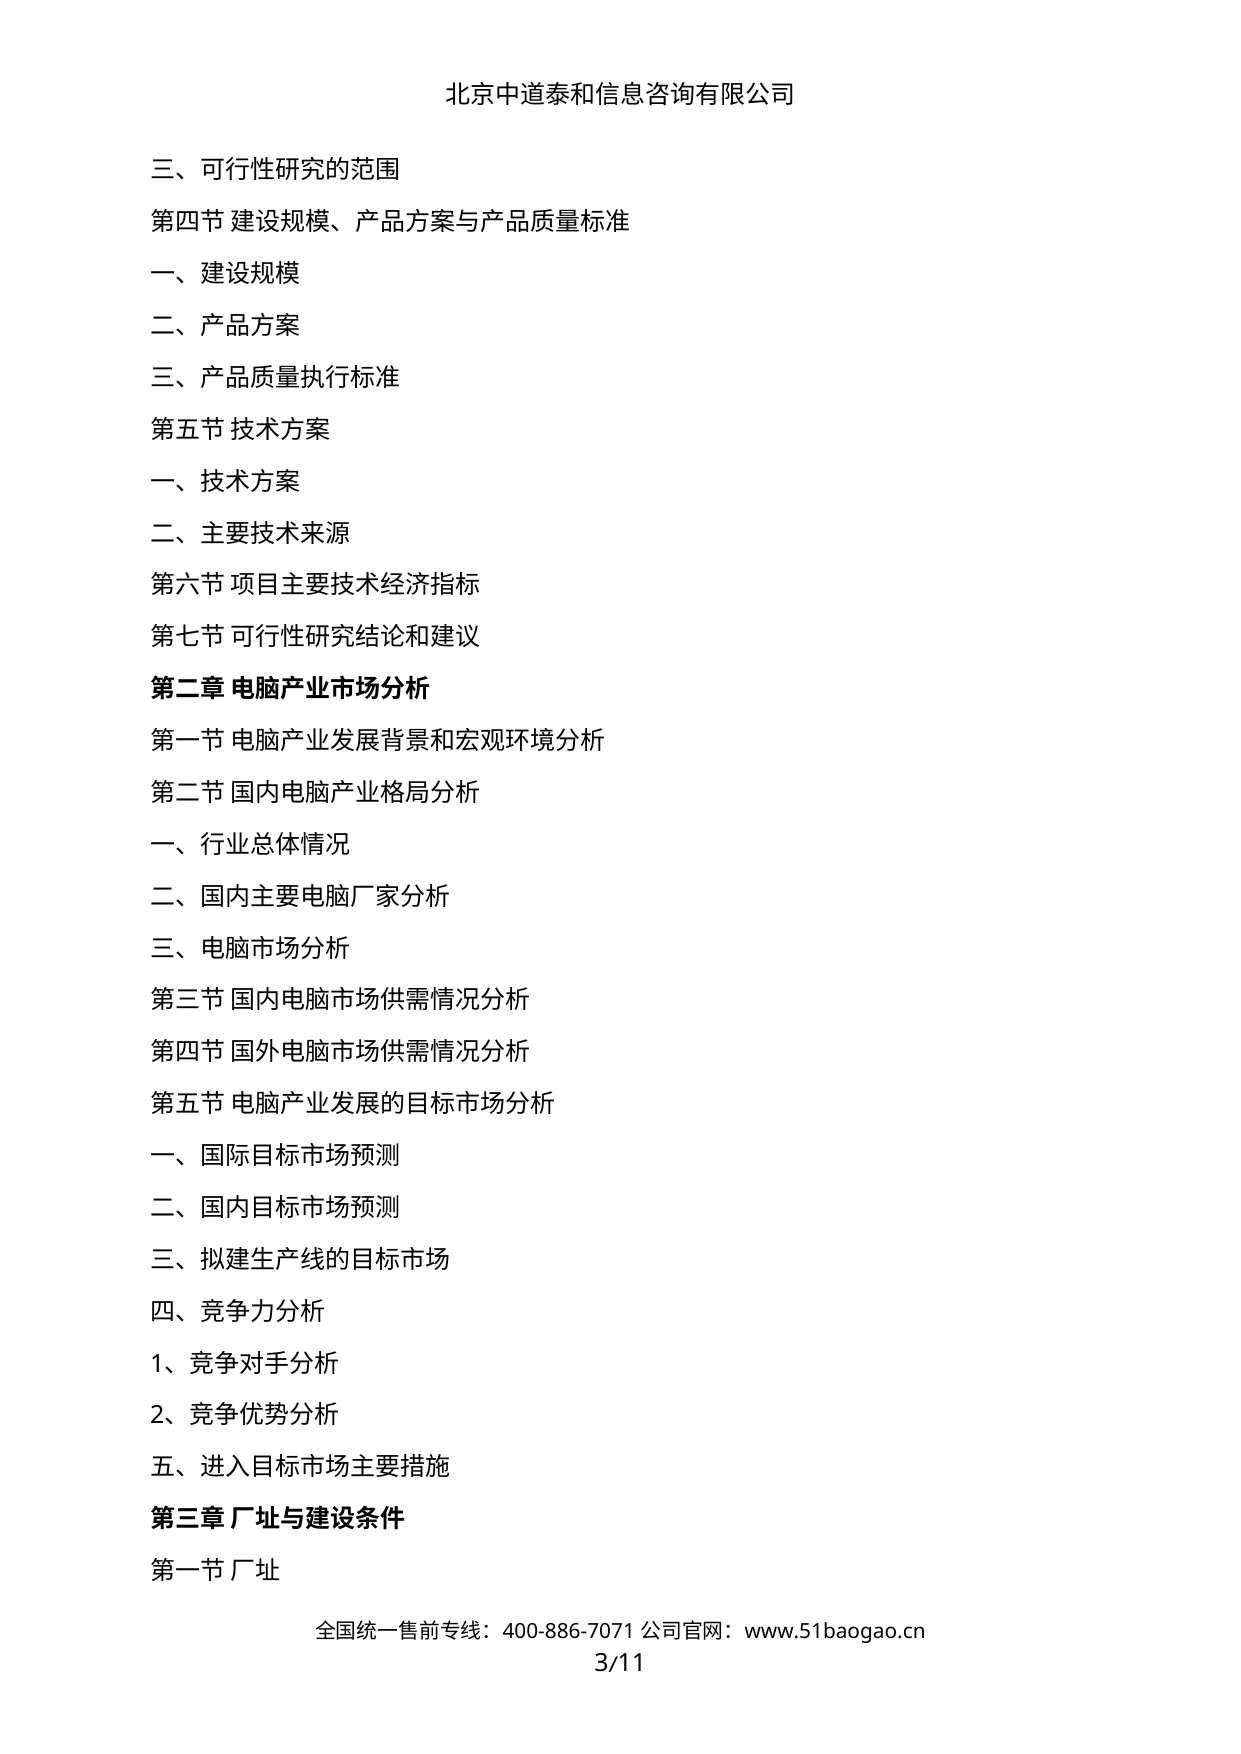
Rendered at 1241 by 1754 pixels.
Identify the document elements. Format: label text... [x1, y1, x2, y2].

text 一、技术方案 [150, 461, 1090, 497]
text 二、主要技术来源 [150, 513, 1090, 549]
text 三、拟建生产线的目标市场 [150, 1239, 1090, 1276]
text 二、国内主要电脑厂家分析 [150, 876, 1090, 912]
text 第一节 厂址 [150, 1551, 1090, 1587]
text 第二章 电脑产业市场分析 [150, 669, 1090, 705]
text 第七节 可行性研究结论和建议 [150, 617, 1090, 653]
text 1、竞争对手分析 [150, 1343, 1090, 1379]
text 三、产品质量执行标准 [150, 357, 1090, 394]
text 第一节 电脑产业发展背景和宏观环境分析 [150, 721, 1090, 757]
text 第六节 项目主要技术经济指标 [150, 565, 1090, 601]
text 三、电脑市场分析 [150, 928, 1090, 964]
text 一、国际目标市场预测 [150, 1136, 1090, 1172]
text 四、竞争力分析 [150, 1291, 1090, 1327]
text 三、可行性研究的范围 [150, 150, 1090, 186]
text 第三章 厂址与建设条件 [150, 1499, 1090, 1535]
text 第二节 国内电脑产业格局分析 [150, 772, 1090, 809]
text 五、进入目标市场主要措施 [150, 1447, 1090, 1483]
text 二、国内目标市场预测 [150, 1187, 1090, 1224]
text 第三节 国内电脑市场供需情况分析 [150, 980, 1090, 1016]
text 2、竞争优势分析 [150, 1395, 1090, 1431]
text 第五节 技术方案 [150, 409, 1090, 446]
text 一、建设规模 [150, 254, 1090, 290]
text 一、行业总体情况 [150, 824, 1090, 861]
text 二、产品方案 [150, 306, 1090, 342]
text 第五节 电脑产业发展的目标市场分析 [150, 1084, 1090, 1120]
text 第四节 建设规模、产品方案与产品质量标准 [150, 202, 1090, 238]
text 第四节 国外电脑市场供需情况分析 [150, 1032, 1090, 1068]
